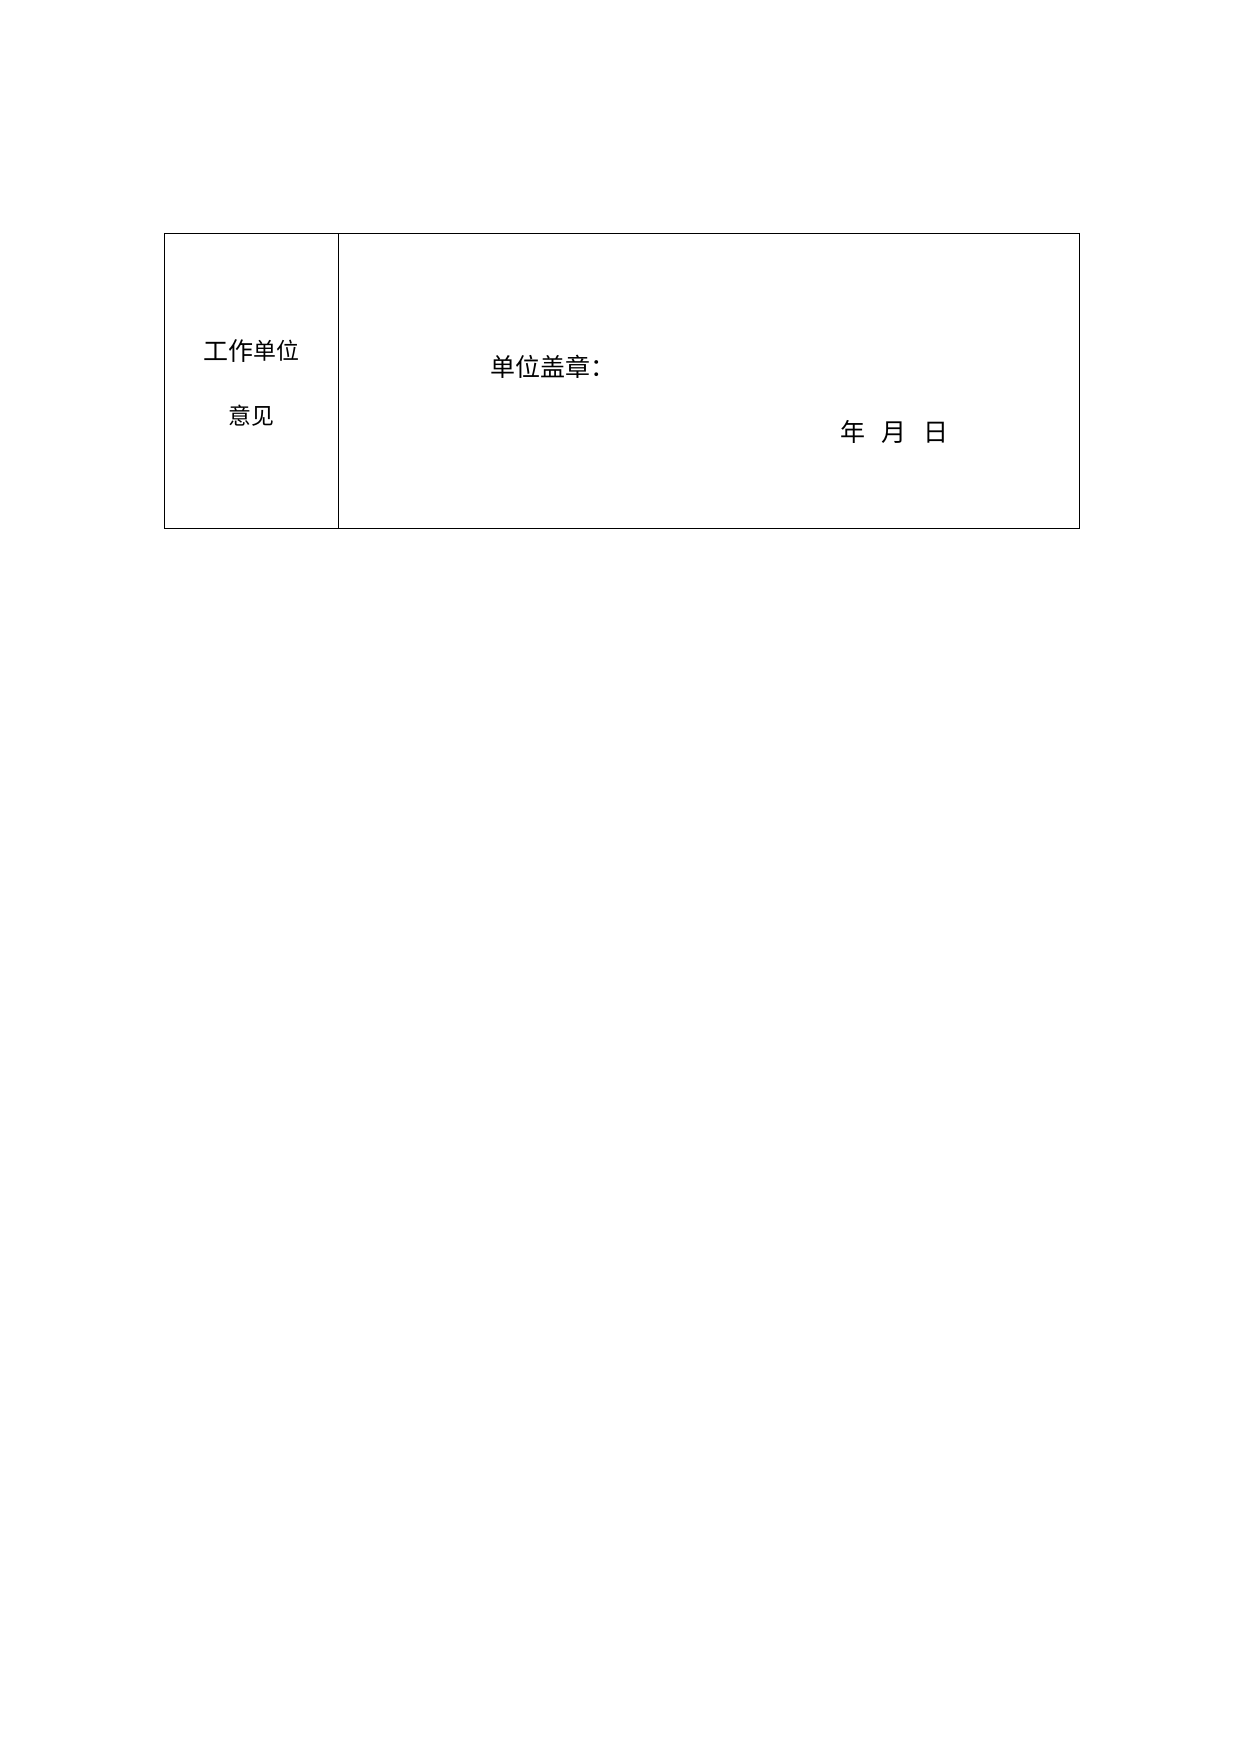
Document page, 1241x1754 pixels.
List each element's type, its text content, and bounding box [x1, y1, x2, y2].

table_cell 单位盖章： 年 月 日 [339, 234, 1079, 528]
table_cell 工作单位 意见 [165, 234, 338, 528]
